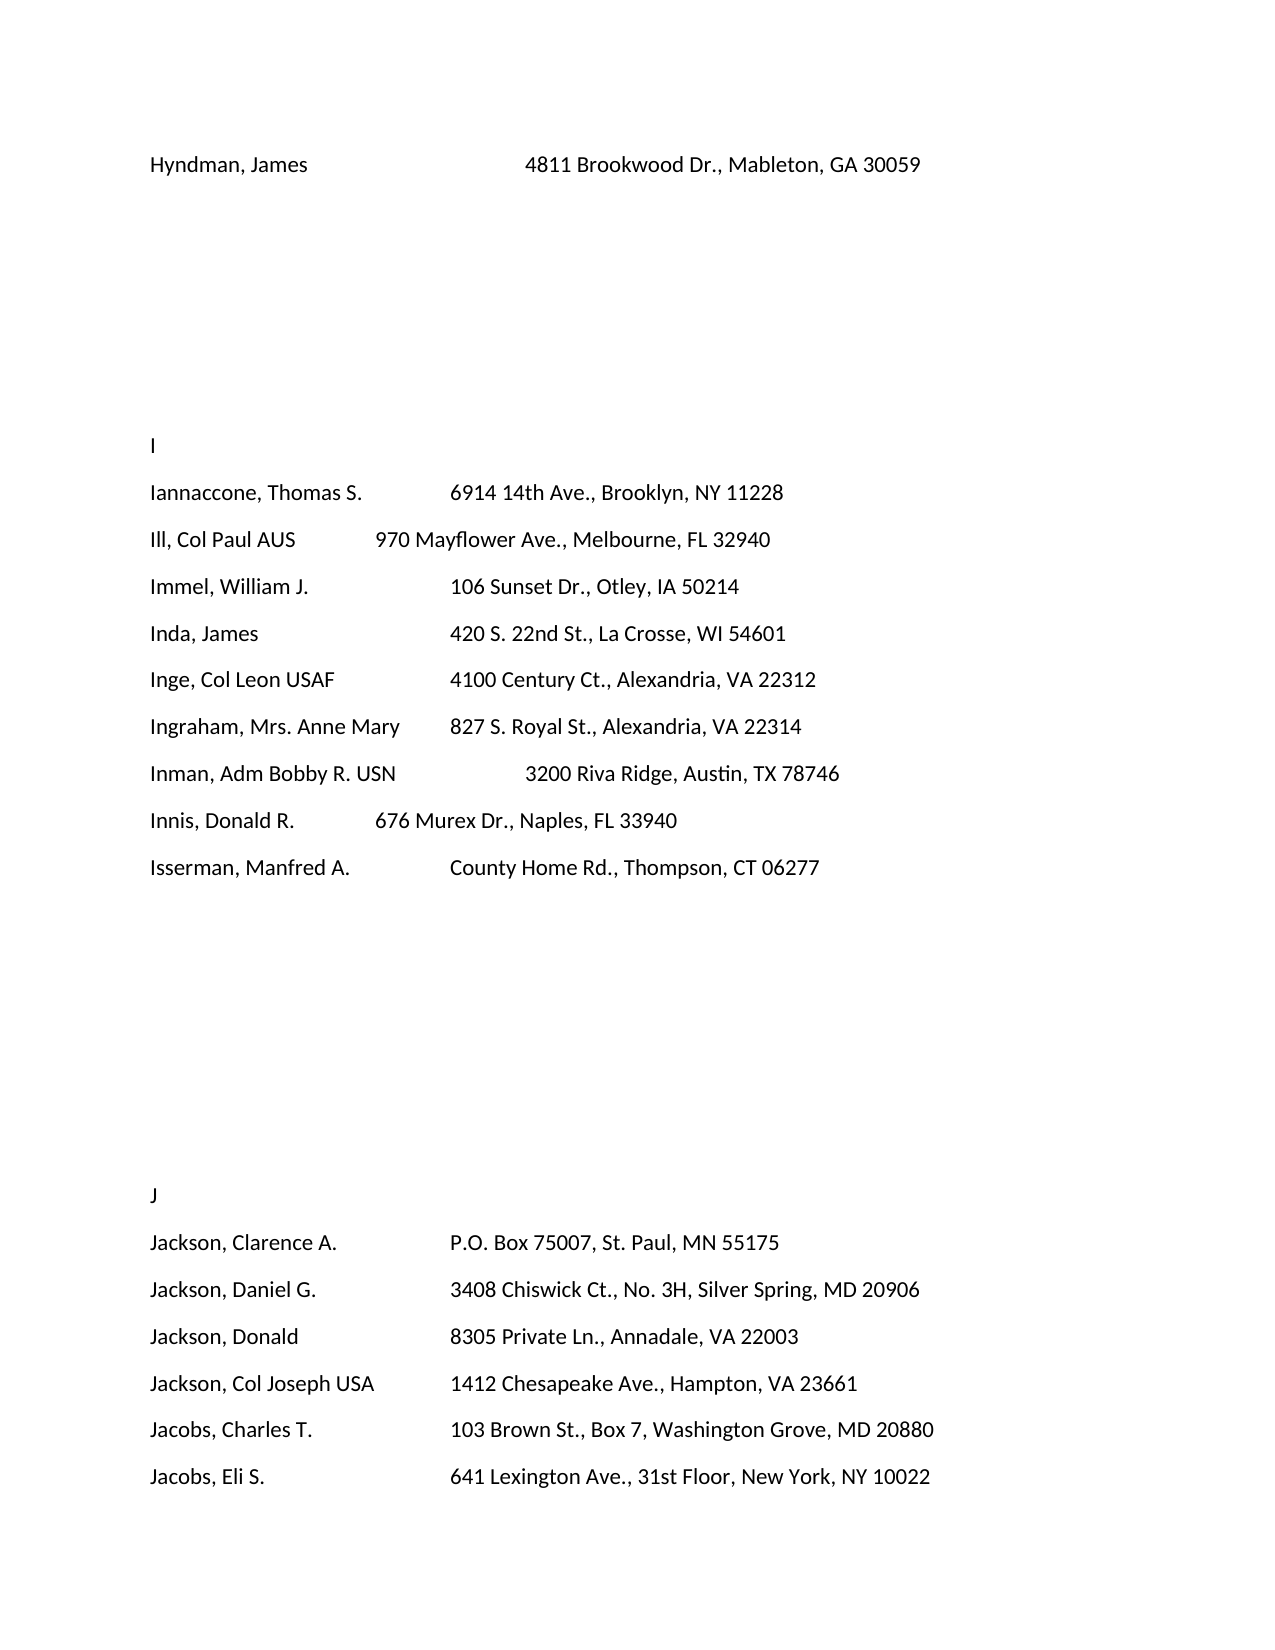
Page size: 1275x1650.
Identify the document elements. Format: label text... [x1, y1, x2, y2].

text Jackson, Clarence A. P.O. Box 75007, St. Paul, MN 55175 [150, 1228, 1125, 1256]
text Hyndman, James 4811 Brookwood Dr., Mableton, GA 30059 [150, 150, 1125, 178]
text Ingraham, Mrs. Anne Mary 827 S. Royal St., Alexandria, VA 22314 [150, 712, 1125, 741]
text Inman, Adm Bobby R. USN 3200 Riva Ridge, Austin, TX 78746 [150, 759, 1125, 787]
text Innis, Donald R. 676 Murex Dr., Naples, FL 33940 [150, 806, 1125, 834]
text Isserman, Manfred A. County Home Rd., Thompson, CT 06277 [150, 853, 1125, 881]
text Inda, James 420 S. 22nd St., La Crosse, WI 54601 [150, 619, 1125, 647]
text Inge, Col Leon USAF 4100 Century Ct., Alexandria, VA 22312 [150, 666, 1125, 694]
text Immel, William J. 106 Sunset Dr., Otley, IA 50214 [150, 572, 1125, 600]
text Jacobs, Charles T. 103 Brown St., Box 7, Washington Grove, MD 20880 [150, 1416, 1125, 1444]
text Jackson, Donald 8305 Private Ln., Annadale, VA 22003 [150, 1322, 1125, 1350]
text Jacobs, Eli S. 641 Lexington Ave., 31st Floor, New York, NY 10022 [150, 1462, 1125, 1491]
text I [150, 431, 1125, 459]
text Jackson, Daniel G. 3408 Chiswick Ct., No. 3H, Silver Spring, MD 20906 [150, 1275, 1125, 1303]
text Jackson, Col Joseph USA 1412 Chesapeake Ave., Hampton, VA 23661 [150, 1369, 1125, 1397]
text J [150, 1181, 1125, 1209]
text Ill, Col Paul AUS 970 Mayflower Ave., Melbourne, FL 32940 [150, 525, 1125, 553]
text Iannaccone, Thomas S. 6914 14th Ave., Brooklyn, NY 11228 [150, 478, 1125, 506]
